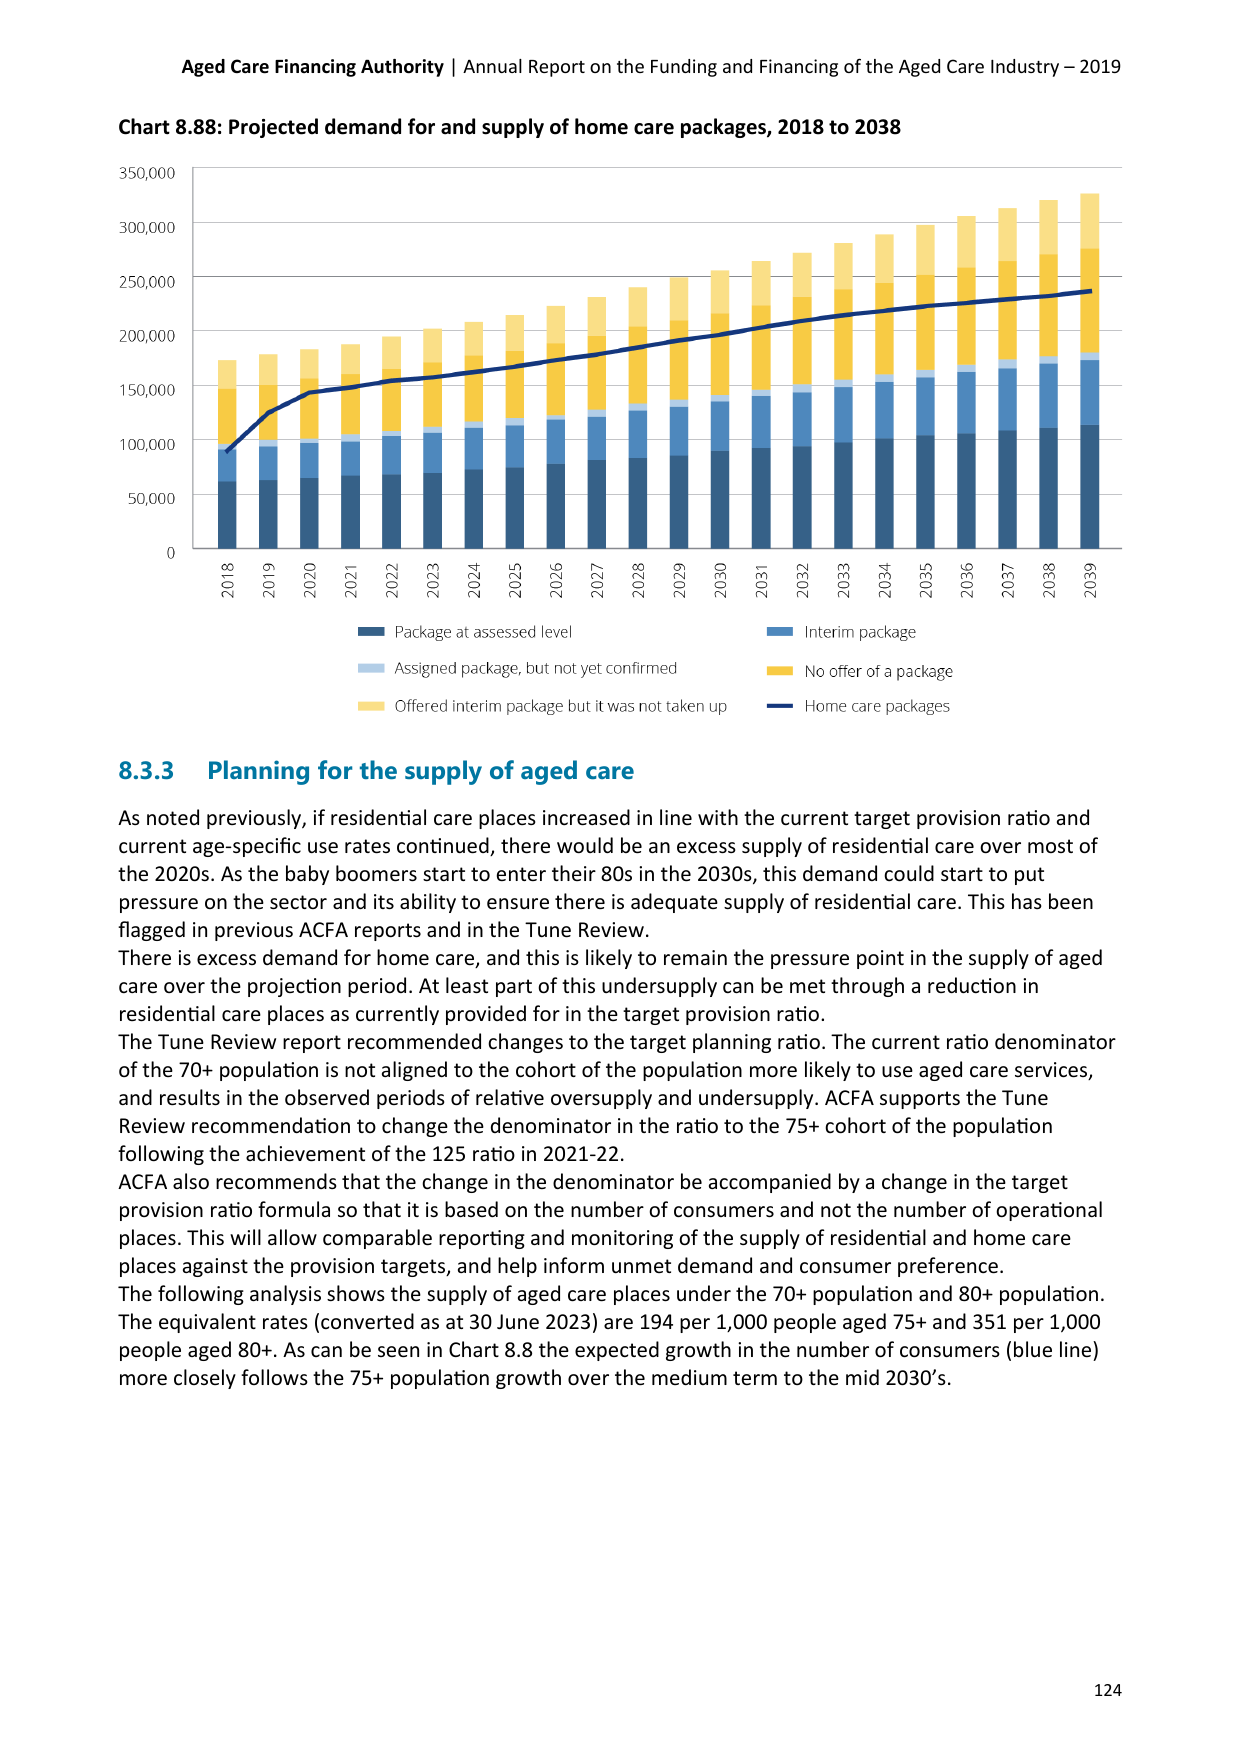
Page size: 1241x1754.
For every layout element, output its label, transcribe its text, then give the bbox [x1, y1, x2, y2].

text The Tune Review report recommended changes to the target planning ratio. The current ratio denominator of the 70+ population is not aligned to the cohort of the population more likely to use aged care services, and results in the observed periods of relative oversupply and undersupply. ACFA supports the Tune Review recommendation to change the denominator in the ratio to the 75+ cohort of the population following the achievement of the 125 ratio in 2021-22. [118, 1027, 1122, 1167]
picture [118, 165, 1123, 716]
text There is excess demand for home care, and this is likely to remain the pressure point in the supply of aged care over the projection period. At least part of this undersupply can be met through a reduction in residential care places as currently provided for in the target provision ratio. [118, 943, 1122, 1027]
text As noted previously, if residential care places increased in line with the current target provision ratio and current age-specific use rates continued, there would be an excess supply of residential care over most of the 2020s. As the baby boomers start to enter their 80s in the 2030s, this demand could start to put pressure on the sector and its ability to ensure there is adequate supply of residential care. This has been flagged in previous ACFA reports and in the Tune Review. [118, 803, 1122, 943]
text ACFA also recommends that the change in the denominator be accompanied by a change in the target provision ratio formula so that it is based on the number of consumers and not the number of operational places. This will allow comparable reporting and monitoring of the supply of residential and home care places against the provision targets, and help inform unmet demand and consumer preference. [118, 1167, 1122, 1279]
subtitle Planning for the supply of aged care [118, 753, 1122, 786]
text Chart 8.7: Projected demand for and supply of home care packages, 2018 to 2038 [118, 112, 1122, 140]
text The following analysis shows the supply of aged care places under the 70+ population and 80+ population. The equivalent rates (converted as at 30 June 2023) are 194 per 1,000 people aged 75+ and 351 per 1,000 people aged 80+. As can be seen in Chart 8.8 the expected growth in the number of consumers (blue line) more closely follows the 75+ population growth over the medium term to the mid 2030’s. [118, 1279, 1122, 1391]
